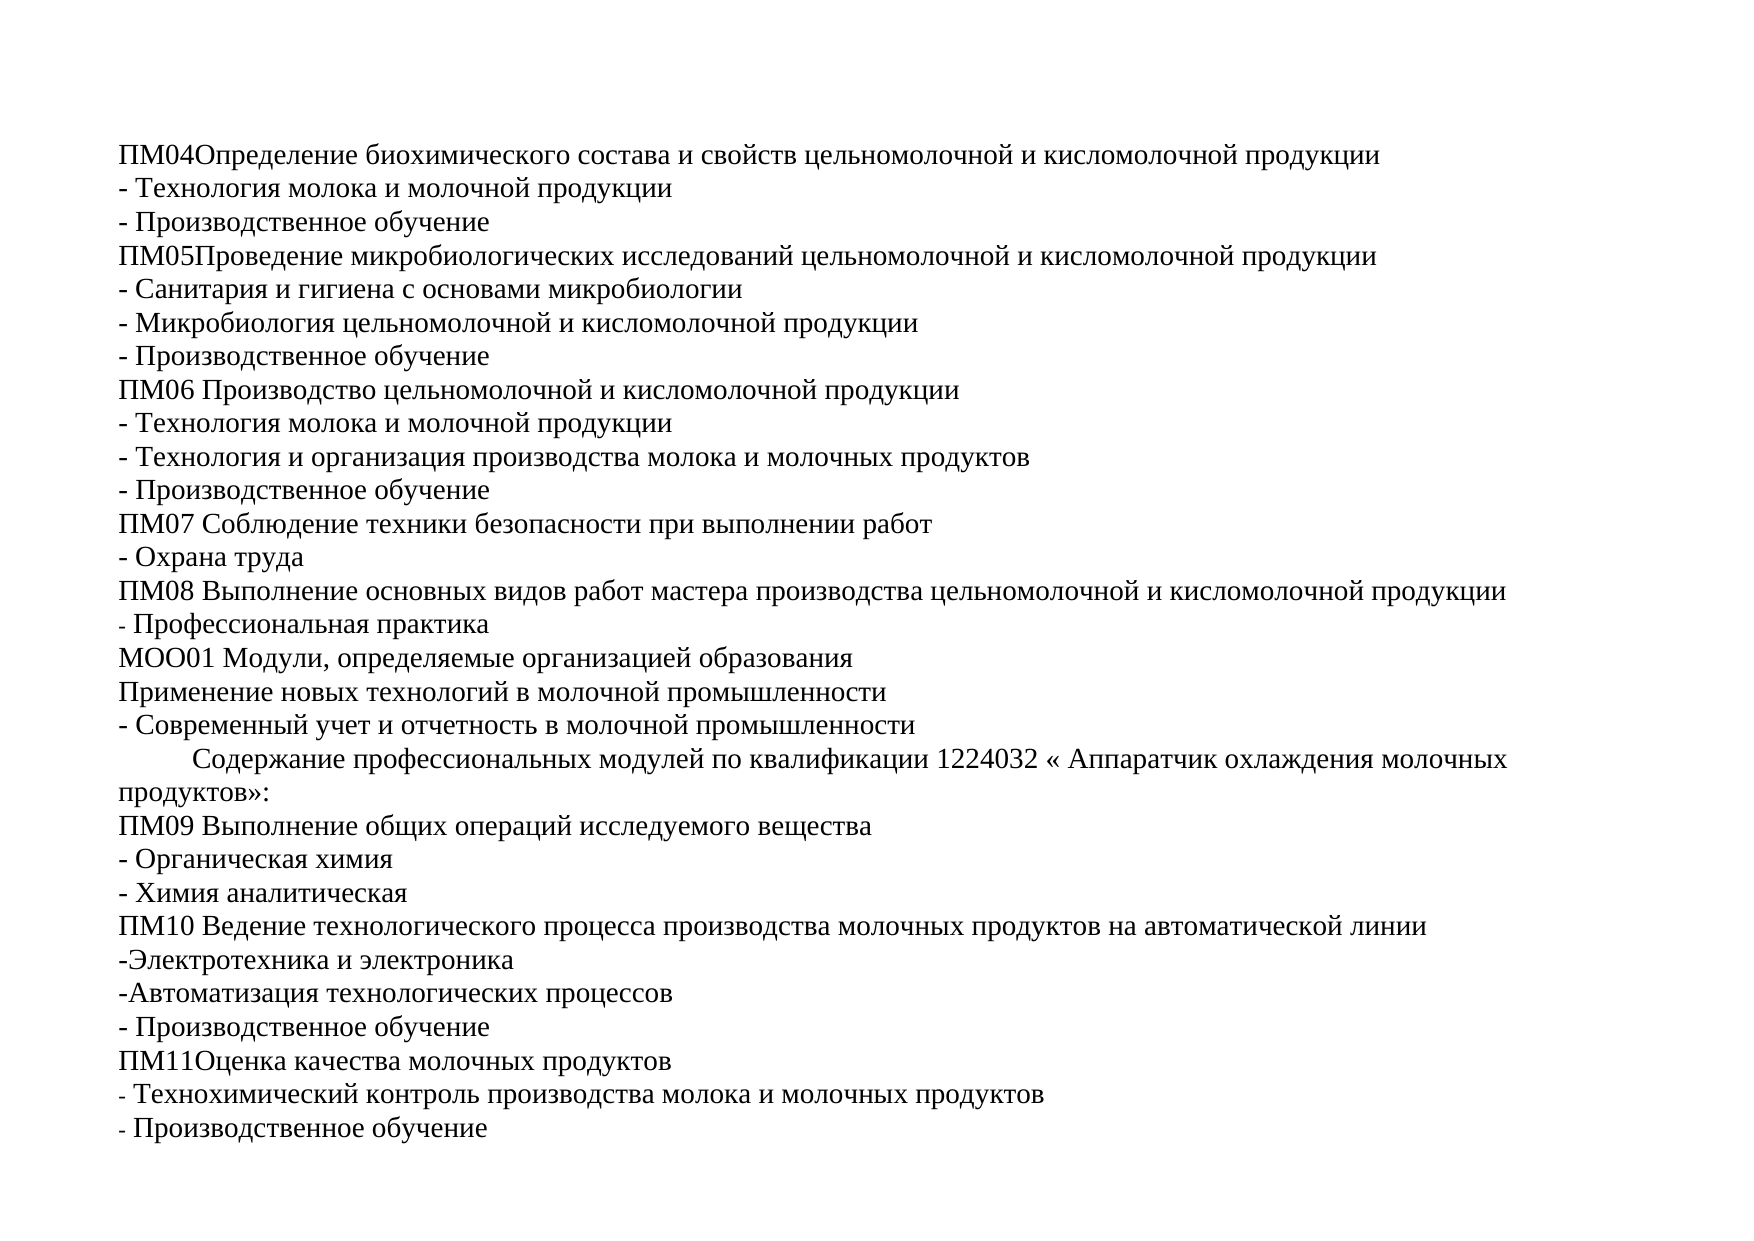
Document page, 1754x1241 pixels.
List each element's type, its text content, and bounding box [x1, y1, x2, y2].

text ПМ11Оценка качества молочных продуктов [118, 1043, 1636, 1076]
text -Электротехника и электроника [118, 942, 1636, 976]
text ПМ07 Соблюдение техники безопасности при выполнении работ [118, 506, 1636, 539]
text - Технология и организация производства молока и молочных продуктов [118, 439, 1636, 472]
list Технохимический контроль производства молока и молочных продуктов [118, 1076, 1636, 1110]
text - Производственное обучение [118, 1009, 1636, 1043]
text - Технология молока и молочной продукции [118, 405, 1636, 439]
text ПМ04Определение биохимического состава и свойств цельномолочной и кисломолочной продукции [118, 137, 1636, 171]
text - Микробиология цельномолочной и кисломолочной продукции [118, 305, 1636, 338]
text - Производственное обучение [118, 472, 1636, 506]
text МОО01 Модули, определяемые организацией образования [118, 640, 1636, 674]
text ПМ08 Выполнение основных видов работ мастера производства цельномолочной и кисломолочной продукции [118, 573, 1636, 607]
text - Производственное обучение [118, 338, 1636, 372]
text ПМ10 Ведение технологического процесса производства молочных продуктов на автоматической линии [118, 908, 1636, 942]
text ПМ09 Выполнение общих операций исследуемого вещества [118, 808, 1636, 841]
text -Автоматизация технологических процессов [118, 976, 1636, 1009]
list Производственное обучение [118, 1110, 1636, 1143]
text Применение новых технологий в молочной промышленности [118, 674, 1636, 707]
text - Санитария и гигиена с основами микробиологии [118, 271, 1636, 305]
text ПМ05Проведение микробиологических исследований цельномолочной и кисломолочной продукции [118, 238, 1636, 271]
text - Химия аналитическая [118, 875, 1636, 908]
text ПМ06 Производство цельномолочной и кисломолочной продукции [118, 372, 1636, 405]
text - Охрана труда [118, 539, 1636, 573]
text Содержание профессиональных модулей по квалификации 1224032 « Аппаратчик охлаждения молочных продуктов»: [118, 741, 1636, 808]
text - Технология молока и молочной продукции [118, 171, 1636, 204]
text - Современный учет и отчетность в молочной промышленности [118, 707, 1636, 741]
text - Производственное обучение [118, 204, 1636, 238]
list Профессиональная практика [118, 607, 1636, 640]
text - Органическая химия [118, 841, 1636, 875]
